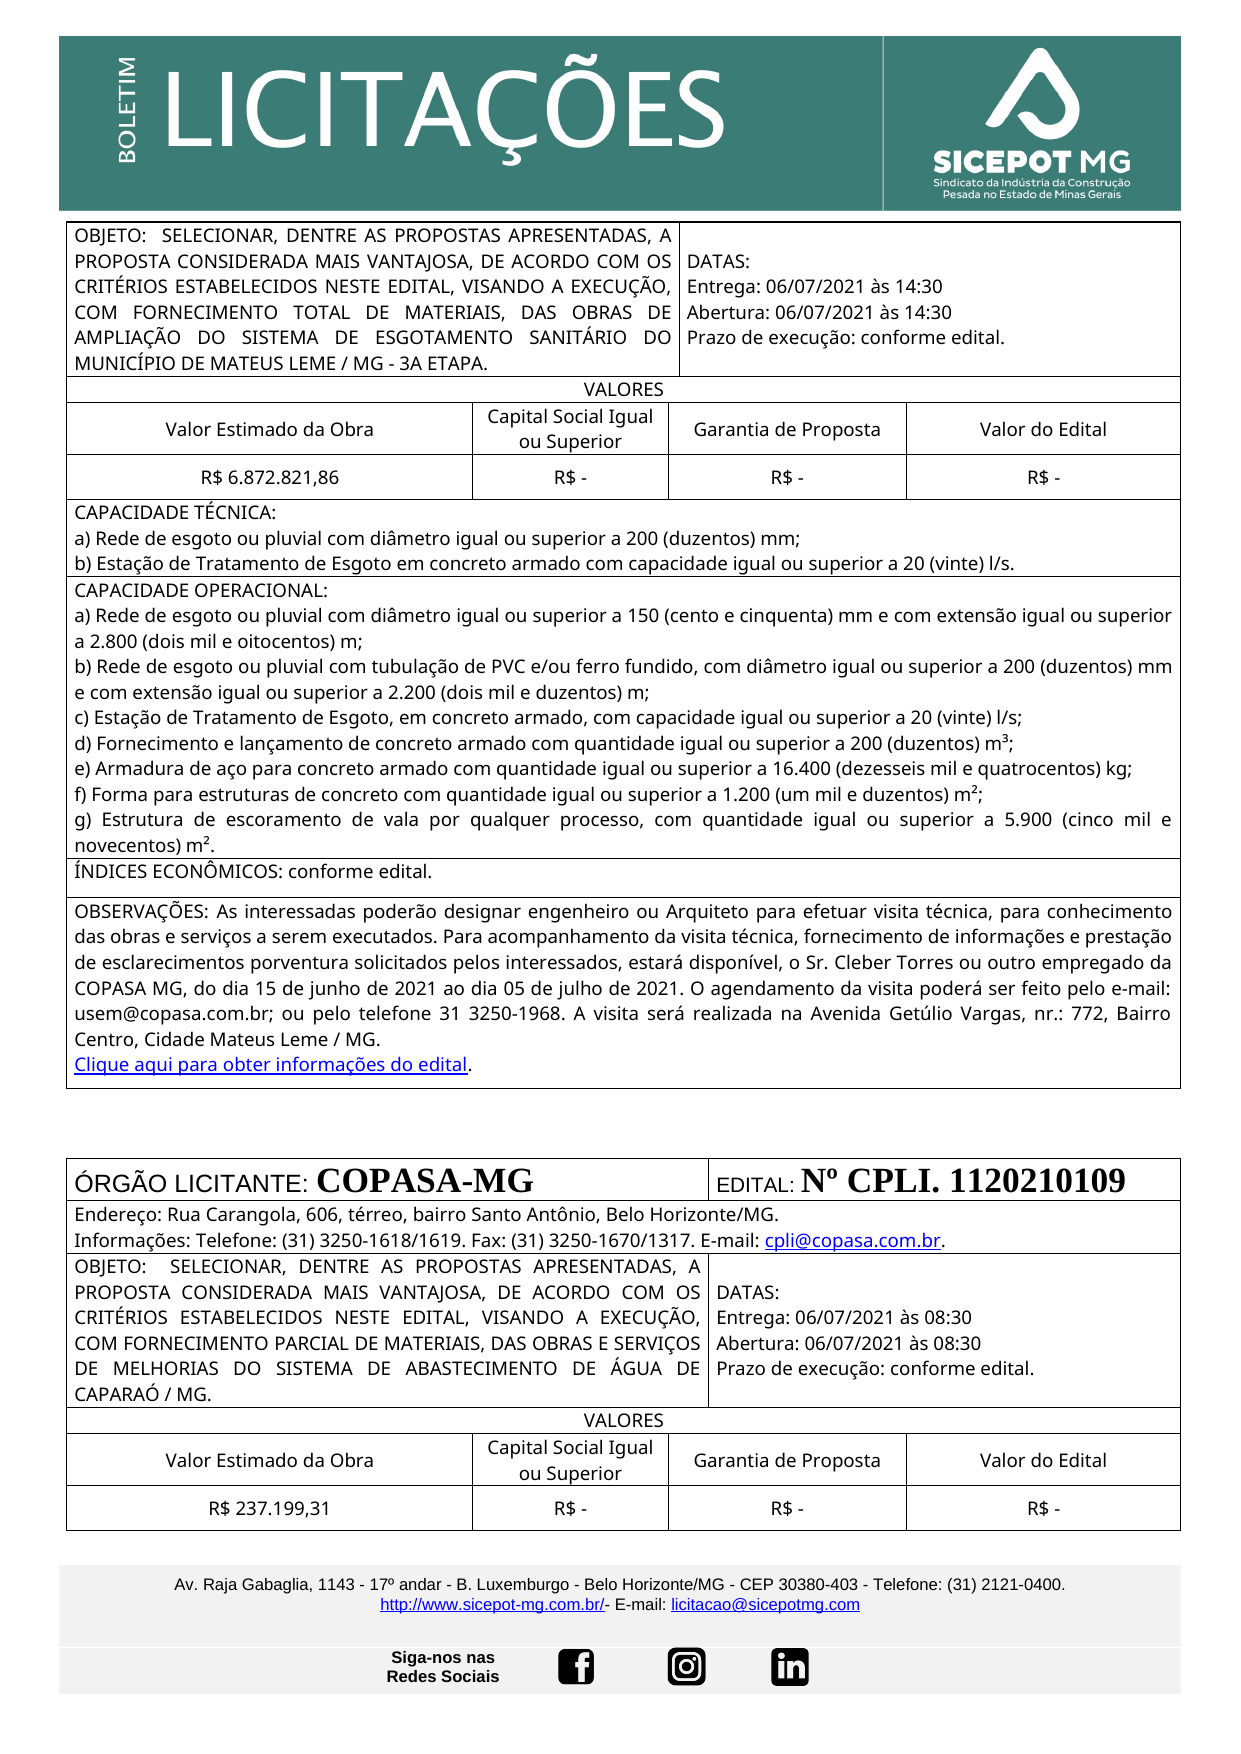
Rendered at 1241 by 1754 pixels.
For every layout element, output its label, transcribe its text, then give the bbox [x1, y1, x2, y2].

table_cell R$ - [907, 1486, 1180, 1529]
table_cell VALORES [67, 1408, 1180, 1433]
table_cell Valor Estimado da Obra [67, 1434, 472, 1485]
table_cell R$ - [669, 455, 906, 498]
table_cell Valor Estimado da Obra [67, 403, 472, 454]
table_cell CAPACIDADE TÉCNICA: a) Rede de esgoto ou pluvial com diâmetro igual ou superior a 200 (duzentos) mm; b) Estação de Tratamento de Esgoto em concreto armado com capacidade igual ou superior a 20 (vinte) l/s. [67, 500, 1180, 576]
table_header ÓRGÃO LICITANTE: COPASA-MG [67, 1159, 708, 1200]
table_cell Endereço: Rua Carangola, 606, térreo, bairro Santo Antônio, Belo Horizonte/MG. Informações: Telefone: (31) 3250-1618/1619. Fax: (31) 3250-1670/1317. E-mail: cpli@copasa.com.br. [67, 1201, 1180, 1252]
table_cell R$ - [907, 455, 1180, 498]
table_cell OBJETO: SELECIONAR, DENTRE AS PROPOSTAS APRESENTADAS, A PROPOSTA CONSIDERADA MAIS VANTAJOSA, DE ACORDO COM OS CRITÉRIOS ESTABELECIDOS NESTE EDITAL, VISANDO A EXECUÇÃO, COM FORNECIMENTO PARCIAL DE MATERIAIS, DAS OBRAS E SERVIÇOS DE MELHORIAS DO SISTEMA DE ABASTECIMENTO DE ÁGUA DE CAPARAÓ / MG. [67, 1254, 708, 1407]
table_cell VALORES [67, 377, 1180, 402]
table_cell R$ 6.872.821,86 [67, 455, 472, 498]
table_cell Capital Social Igual ou Superior [473, 403, 668, 454]
table_cell OBSERVAÇÕES: As interessadas poderão designar engenheiro ou Arquiteto para efetuar visita técnica, para conhecimento das obras e serviços a serem executados. Para acompanhamento da visita técnica, fornecimento de informações e prestação de esclarecimentos porventura solicitados pelos interessados, estará disponível, o Sr. Cleber Torres ou outro empregado da COPASA MG, do dia 15 de junho de 2021 ao dia 05 de julho de 2021. O agendamento da visita poderá ser feito pelo e-mail: usem@copasa.com.br; ou pelo telefone 31 3250-1968. A visita será realizada na Avenida Getúlio Vargas, nr.: 772, Bairro Centro, Cidade Mateus Leme / MG. Clique aqui para obter informações do edital. [67, 898, 1180, 1088]
picture [59, 36, 1181, 211]
table_cell DATAS: Entrega: 06/07/2021 às 08:30 Abertura: 06/07/2021 às 08:30 Prazo de execução: conforme edital. [709, 1254, 1180, 1407]
table_cell R$ - [669, 1486, 906, 1529]
table_header EDITAL: Nº CPLI. 1120210109 [709, 1159, 1180, 1200]
table_cell Garantia de Proposta [669, 403, 906, 454]
table_cell Valor do Edital [907, 1434, 1180, 1485]
table_cell DATAS: Entrega: 06/07/2021 às 14:30 Abertura: 06/07/2021 às 14:30 Prazo de execução: conforme edital. [680, 223, 1180, 376]
table_cell CAPACIDADE OPERACIONAL: a) Rede de esgoto ou pluvial com diâmetro igual ou superior a 150 (cento e cinquenta) mm e com extensão igual ou superior a 2.800 (dois mil e oitocentos) m; b) Rede de esgoto ou pluvial com tubulação de PVC e/ou ferro fundido, com diâmetro igual ou superior a 200 (duzentos) mm e com extensão igual ou superior a 2.200 (dois mil e duzentos) m; c) Estação de Tratamento de Esgoto, em concreto armado, com capacidade igual ou superior a 20 (vinte) l/s; d) Fornecimento e lançamento de concreto armado com quantidade igual ou superior a 200 (duzentos) m³; e) Armadura de aço para concreto armado com quantidade igual ou superior a 16.400 (dezesseis mil e quatrocentos) kg; f) Forma para estruturas de concreto com quantidade igual ou superior a 1.200 (um mil e duzentos) m²; g) Estrutura de escoramento de vala por qualquer processo, com quantidade igual ou superior a 5.900 (cinco mil e novecentos) m². [67, 577, 1180, 858]
table_cell OBJETO: SELECIONAR, DENTRE AS PROPOSTAS APRESENTADAS, A PROPOSTA CONSIDERADA MAIS VANTAJOSA, DE ACORDO COM OS CRITÉRIOS ESTABELECIDOS NESTE EDITAL, VISANDO A EXECUÇÃO, COM FORNECIMENTO TOTAL DE MATERIAIS, DAS OBRAS DE AMPLIAÇÃO DO SISTEMA DE ESGOTAMENTO SANITÁRIO DO MUNICÍPIO DE MATEUS LEME / MG - 3A ETAPA. [67, 223, 679, 376]
table_cell R$ - [473, 455, 668, 498]
picture [771, 1648, 809, 1686]
table_cell R$ 237.199,31 [67, 1486, 472, 1529]
picture [557, 1648, 594, 1685]
table_cell Capital Social Igual ou Superior [473, 1434, 668, 1485]
table_cell Valor do Edital [907, 403, 1180, 454]
table_cell ÍNDICES ECONÔMICOS: conforme edital. [67, 859, 1180, 897]
table_cell R$ - [473, 1486, 668, 1529]
table_cell Garantia de Proposta [669, 1434, 906, 1485]
picture [667, 1647, 706, 1686]
